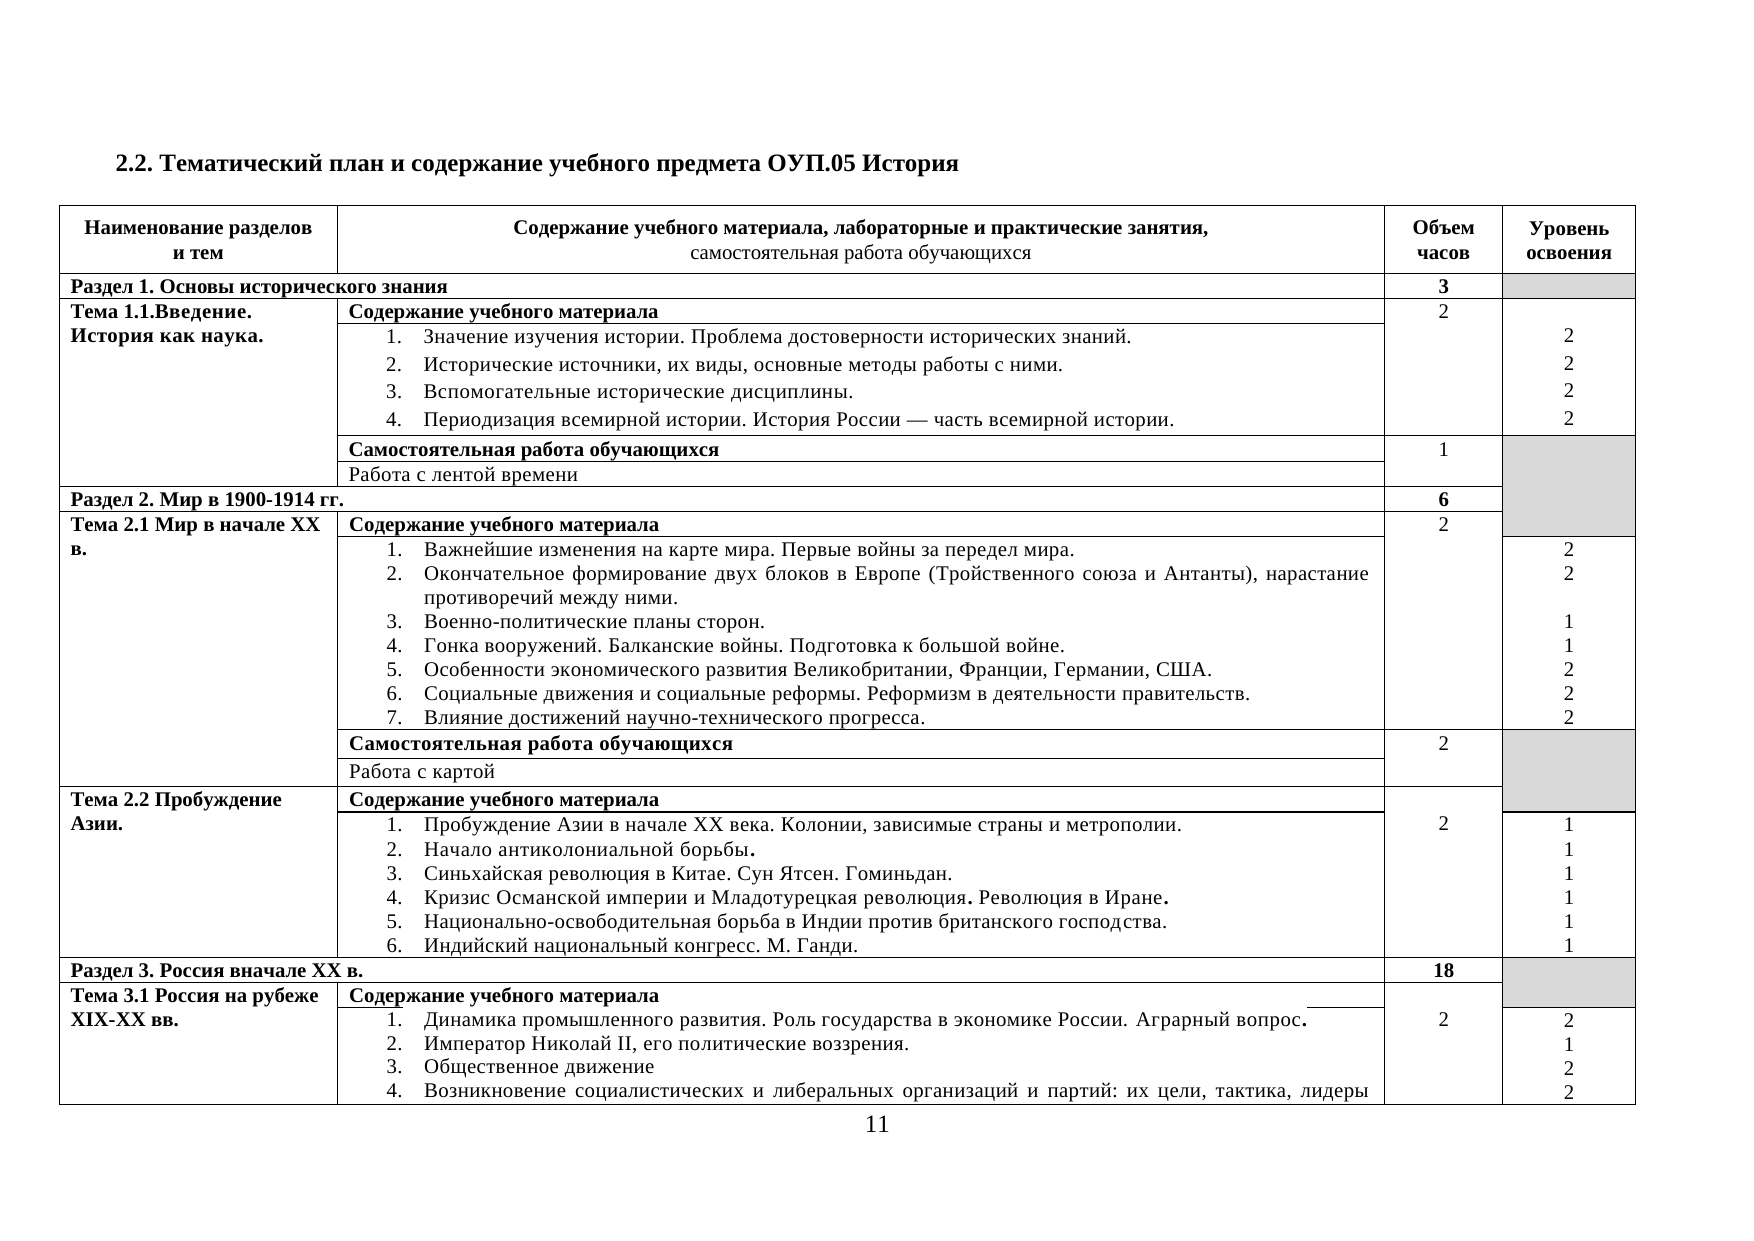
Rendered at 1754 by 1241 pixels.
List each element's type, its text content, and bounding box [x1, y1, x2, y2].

table_cell 2 [1385, 983, 1502, 1104]
table_cell 2 [1385, 299, 1502, 435]
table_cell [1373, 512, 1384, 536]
table_cell Тема 2.1 Мир в начале XX в. [60, 512, 337, 786]
table_cell 2 [1385, 730, 1502, 786]
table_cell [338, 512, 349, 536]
table_cell Самостоятельная работа обучающихся [338, 436, 1384, 461]
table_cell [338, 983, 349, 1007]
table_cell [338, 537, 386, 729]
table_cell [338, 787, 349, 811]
table_cell Тема 1.1.Введение. История как наука. [60, 299, 337, 486]
table_cell Тема 2.2 Пробуждение Азии. [60, 787, 337, 957]
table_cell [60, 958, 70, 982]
table_header Наименование разделов и тем [60, 206, 337, 273]
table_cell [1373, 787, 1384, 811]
table_header Содержание учебного материала, лабораторные и практические занятия, самостоятельная работа обучающихся [338, 206, 1384, 273]
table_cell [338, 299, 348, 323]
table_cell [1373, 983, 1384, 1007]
table_cell Раздел 1. Основы исторического знания [60, 274, 1384, 298]
table_cell [1503, 436, 1635, 536]
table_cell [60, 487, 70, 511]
table_cell 2 [1385, 512, 1502, 729]
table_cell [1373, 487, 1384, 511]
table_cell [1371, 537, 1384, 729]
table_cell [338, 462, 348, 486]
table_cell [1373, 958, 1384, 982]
table_cell 6 [1385, 487, 1502, 511]
table_cell 2 [1385, 787, 1502, 957]
table_header Объем часов [1385, 206, 1502, 273]
table_cell 2 2 1 1 2 2 2 [1503, 537, 1635, 729]
table_cell 18 [1385, 958, 1502, 982]
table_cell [338, 1008, 1384, 1104]
table_cell 2 2 2 2 [1503, 299, 1635, 435]
table_cell [1503, 274, 1635, 298]
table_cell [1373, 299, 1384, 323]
text 2.2. Тематический план и содержание учебного предмета ОУП.05 История [59, 148, 1695, 176]
table_cell Самостоятельная работа обучающихся [338, 730, 1384, 758]
table_cell Тема 3.1 Россия на рубеже XIX-XX вв. [60, 983, 337, 1104]
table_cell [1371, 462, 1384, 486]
table_header Уровень освоения [1503, 206, 1635, 273]
table_cell [1503, 958, 1635, 1007]
table_cell 1 1 1 1 1 1 [1503, 813, 1635, 957]
table_cell 1 [1385, 436, 1502, 486]
table_cell 2 1 2 2 2 [1503, 1008, 1635, 1104]
table_cell [1503, 730, 1635, 811]
table_cell 3 [1385, 274, 1502, 298]
table_cell Работа с картой [338, 759, 1384, 786]
table_cell Значение изучения истории. Проблема достоверности исторических знаний. Исторические источники, их виды, основные методы работы с ними. Вспомогательные исторические дисциплины. Периодизация всемирной истории. История России — часть всемирной истории. [338, 324, 1384, 435]
table_cell Пробуждение Азии в начале ХХ века. Колонии, зависимые страны и метрополии. Начало антиколониальной борьбы. Синьхайская революция в Китае. Сун Ятсен. Гоминьдан. Кризис Османской империи и Младотурецкая революция. Революция в Иране. Национально-освободительная борьба в Индии против британского господства. Индийский национальный конгресс. М. Ганди. [338, 813, 1384, 957]
